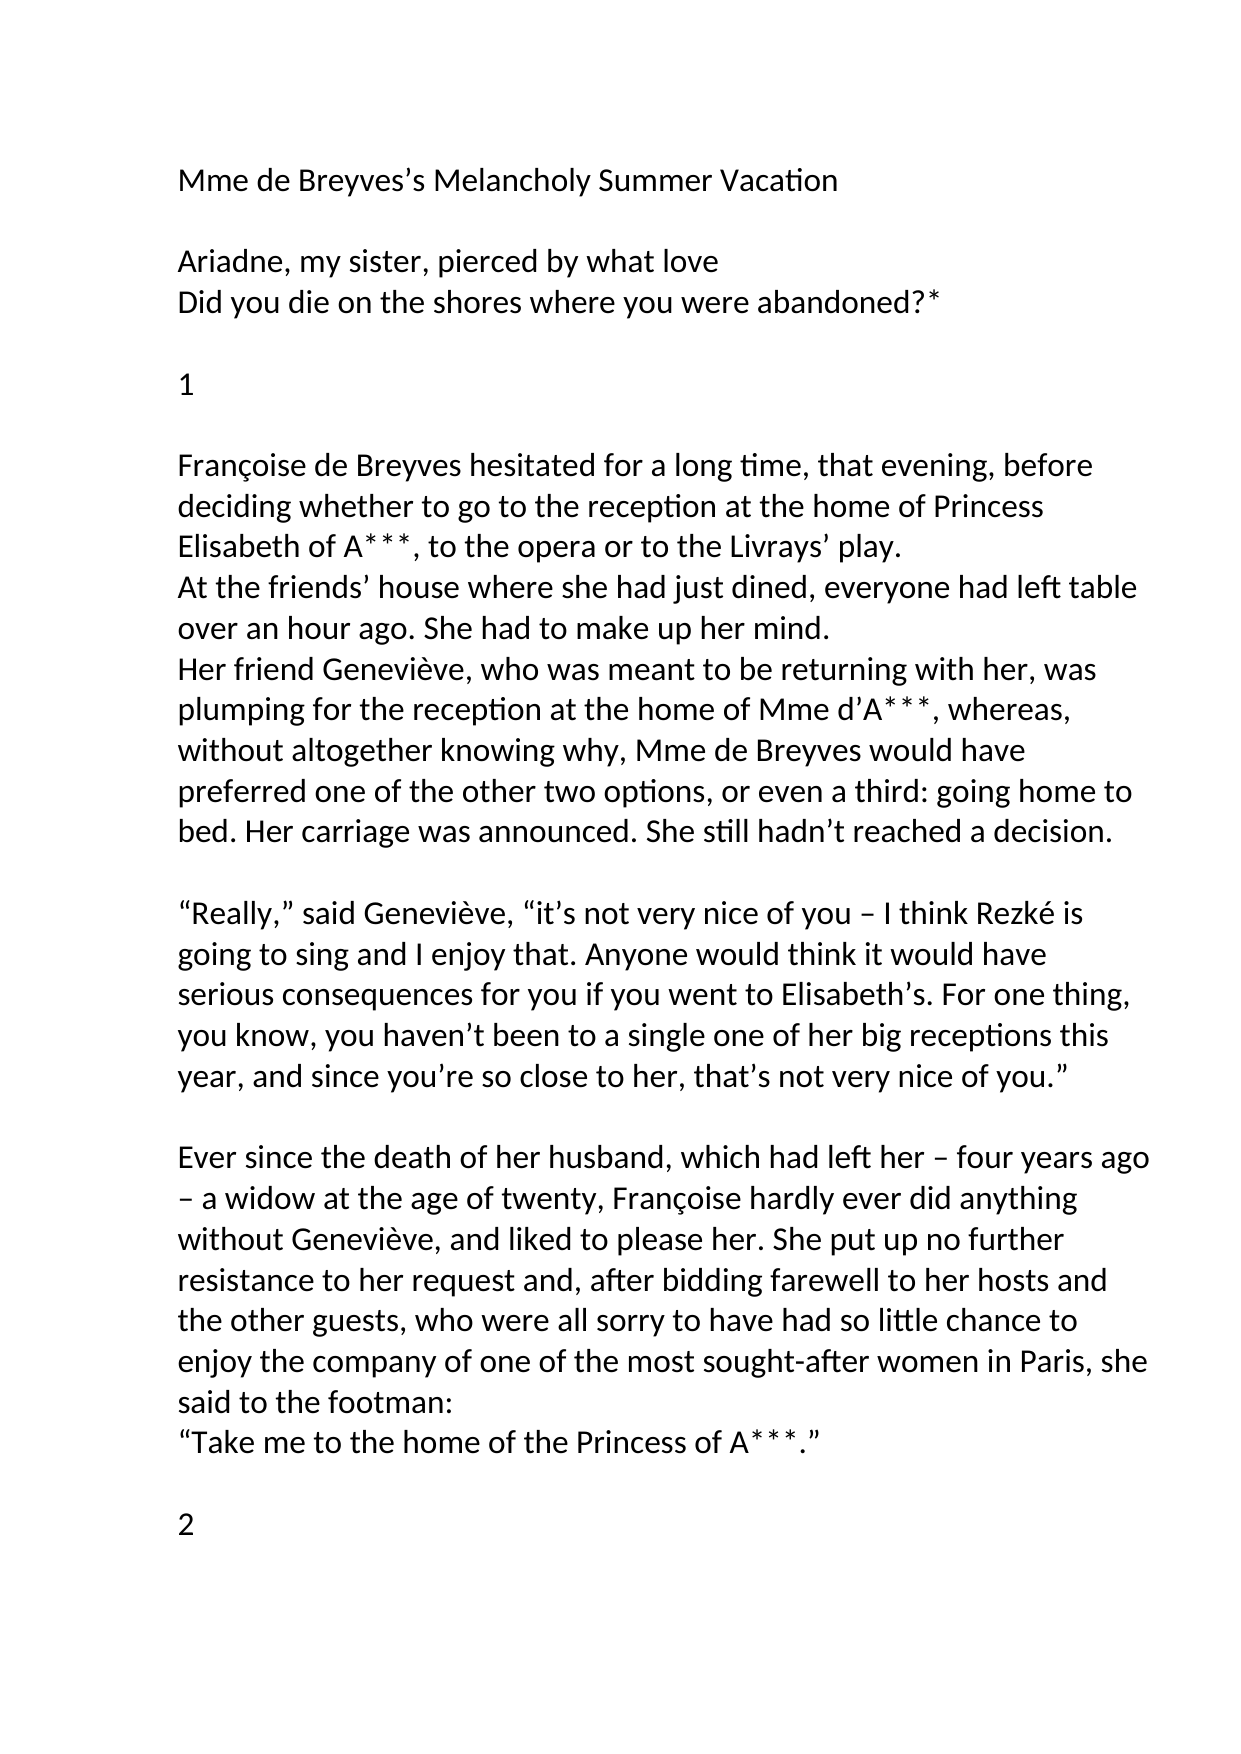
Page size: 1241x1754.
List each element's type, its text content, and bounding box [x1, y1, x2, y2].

text 1 [177, 362, 1152, 403]
text At the friends’ house where she had just dined, everyone had left table over an hour ago. She had to make up her mind. [177, 566, 1152, 648]
text “Really,” said Geneviève, “it’s not very nice of you – I think Rezké is going to sing and I enjoy that. Anyone would think it would have serious consequences for you if you went to Elisabeth’s. For one thing, you know, you haven’t been to a single one of her big receptions this year, and since you’re so close to her, that’s not very nice of you.” [177, 892, 1152, 1096]
text Her friend Geneviève, who was meant to be returning with her, was plumping for the reception at the home of Mme d’A***, whereas, without altogether knowing why, Mme de Breyves would have preferred one of the other two options, or even a third: going home to bed. Her carriage was announced. She still hadn’t reached a decision. [177, 648, 1152, 851]
text Ariadne, my sister, pierced by what love [177, 240, 1152, 281]
text Did you die on the shores where you were abandoned?* [177, 281, 1152, 322]
text Ever since the death of her husband, which had left her – four years ago – a widow at the age of twenty, Françoise hardly ever did anything without Geneviève, and liked to please her. She put up no further resistance to her request and, after bidding farewell to her hosts and the other guests, who were all sorry to have had so little chance to enjoy the company of one of the most sought-after women in Paris, she said to the footman: [177, 1136, 1152, 1421]
text “Take me to the home of the Princess of A***.” [177, 1421, 1152, 1462]
text Mme de Breyves’s Melancholy Summer Vacation [177, 159, 1152, 199]
text Françoise de Breyves hesitated for a long time, that evening, before deciding whether to go to the reception at the home of Princess Elisabeth of A***, to the opera or to the Livrays’ play. [177, 444, 1152, 566]
text 2 [177, 1503, 1152, 1544]
